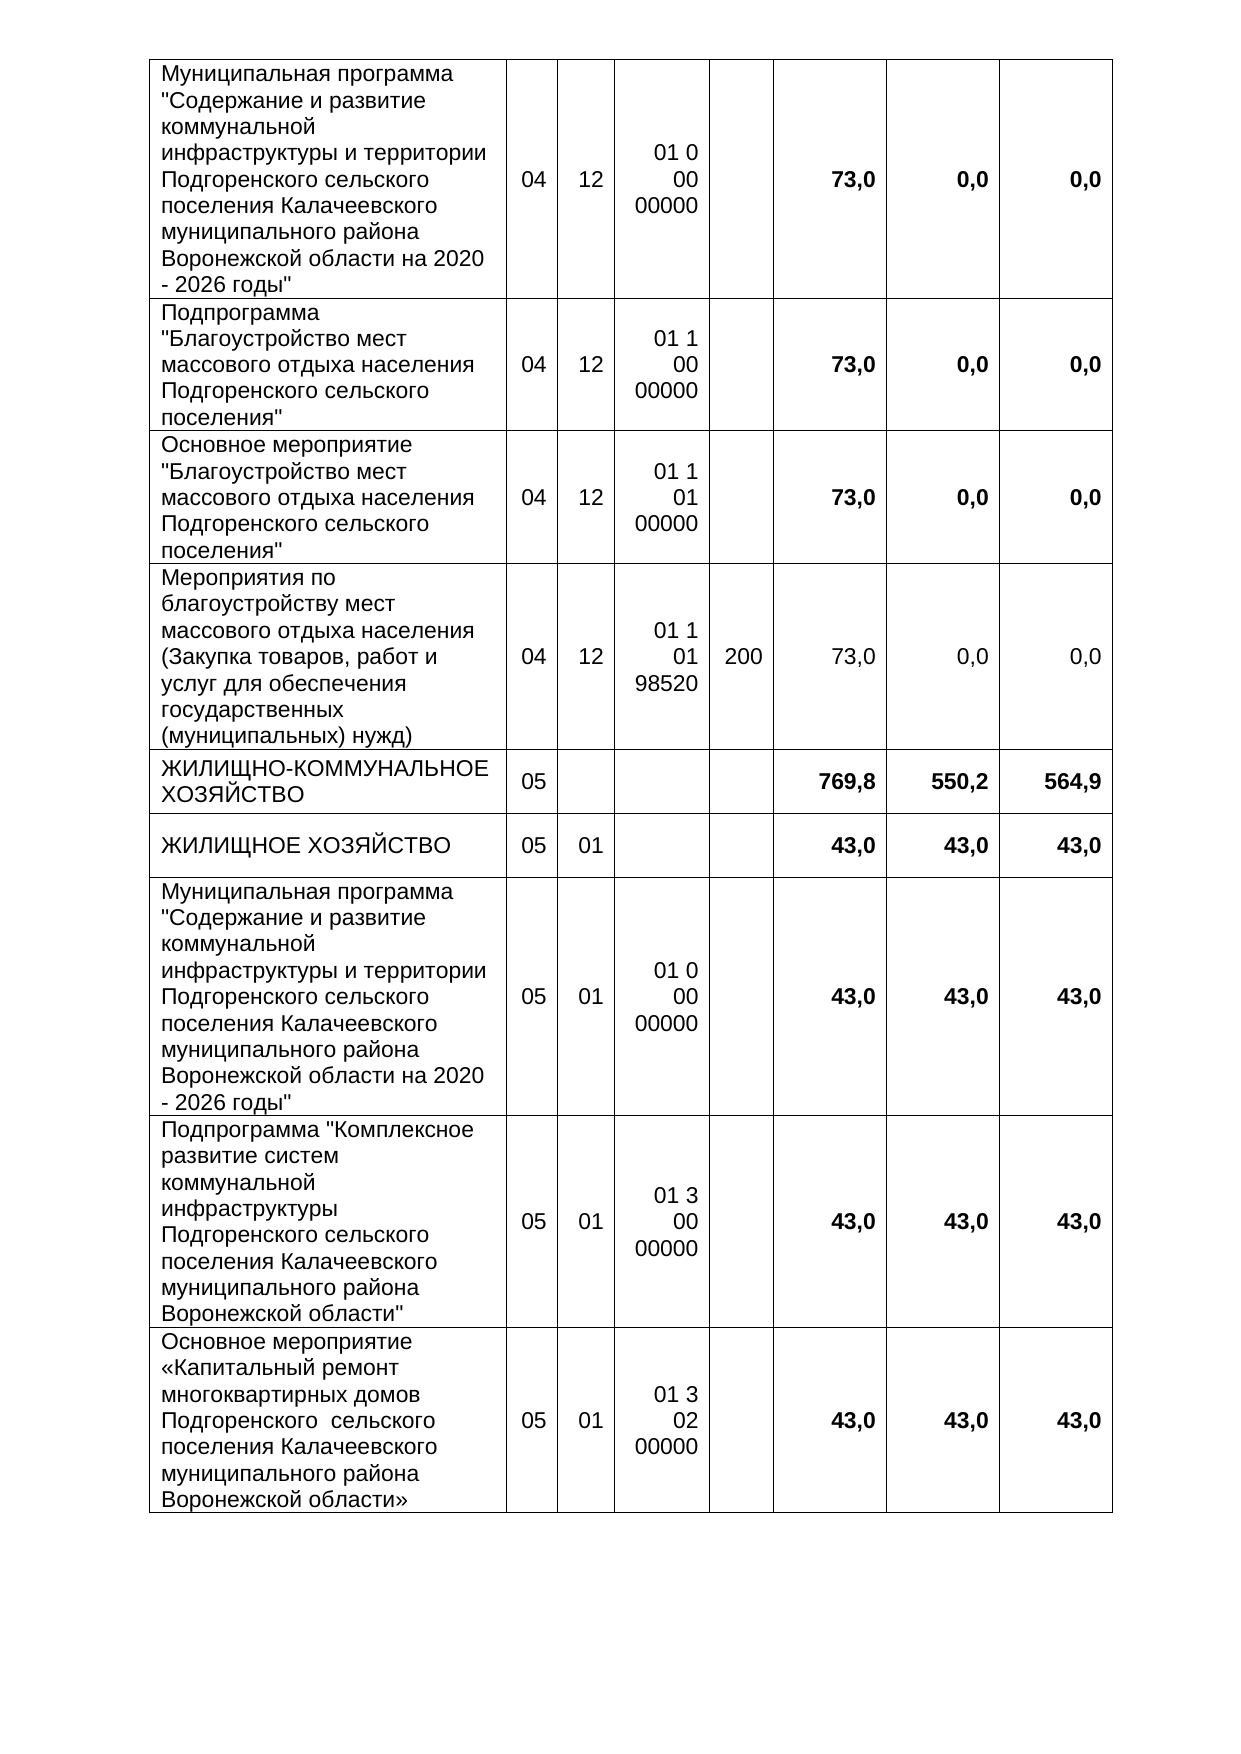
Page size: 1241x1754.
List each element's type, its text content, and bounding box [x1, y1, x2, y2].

table_cell 73,0 [774, 564, 886, 748]
table_cell 12 [558, 564, 614, 748]
table_cell 04 [507, 299, 557, 430]
table_cell Подпрограмма "Благоустройство мест массового отдыха населения Подгоренского сельского поселения" [150, 299, 506, 430]
table_cell Основное мероприятие «Капитальный ремонт многоквартирных домов Подгоренского сельского поселения Калачеевского муниципального района Воронежской области» [150, 1328, 506, 1512]
table_cell 0,0 [887, 299, 999, 430]
table_cell 73,0 [774, 431, 886, 563]
table_cell [710, 299, 773, 430]
table_cell Мероприятия по благоустройству мест массового отдыха населения (Закупка товаров, работ и услуг для обеспечения государственных (муниципальных) нужд) [150, 564, 506, 748]
table_cell [558, 750, 614, 813]
table_cell 05 [507, 1328, 557, 1512]
table_cell 04 [507, 564, 557, 748]
table_cell 0,0 [1000, 431, 1112, 563]
table_cell 05 [507, 750, 557, 813]
table_cell 01 1 00 00000 [615, 299, 709, 430]
table_cell Муниципальная программа "Содержание и развитие коммунальной инфраструктуры и территории Подгоренского сельского поселения Калачеевского муниципального района Воронежской области на 2020 - 2026 годы" [150, 60, 506, 297]
table_cell [710, 60, 773, 297]
table_cell Основное мероприятие "Благоустройство мест массового отдыха населения Подгоренского сельского поселения" [150, 431, 506, 563]
table_cell [710, 1116, 773, 1327]
table_cell 43,0 [1000, 814, 1112, 877]
table_cell 0,0 [1000, 299, 1112, 430]
table_cell [615, 750, 709, 813]
table_cell 04 [507, 431, 557, 563]
table_cell 12 [558, 299, 614, 430]
table_cell 564,9 [1000, 750, 1112, 813]
table_cell 01 [558, 1116, 614, 1327]
table_cell ЖИЛИЩНО-КОММУНАЛЬНОЕ ХОЗЯЙСТВО [150, 750, 506, 813]
table_cell Подпрограмма "Комплексное развитие систем коммунальной инфраструктуры Подгоренского сельского поселения Калачеевского муниципального района Воронежской области" [150, 1116, 506, 1327]
table_cell 43,0 [1000, 1328, 1112, 1512]
table_cell 200 [710, 564, 773, 748]
table_cell 05 [507, 878, 557, 1115]
table_cell 43,0 [887, 1328, 999, 1512]
table_cell [710, 878, 773, 1115]
table_cell 43,0 [774, 878, 886, 1115]
table_cell 12 [558, 431, 614, 563]
table_cell 04 [507, 60, 557, 297]
table_cell 05 [507, 814, 557, 877]
table_cell 01 1 01 00000 [615, 431, 709, 563]
table_cell 01 1 01 98520 [615, 564, 709, 748]
table_cell 01 [558, 814, 614, 877]
table_cell 43,0 [1000, 878, 1112, 1115]
table_cell 01 [558, 878, 614, 1115]
table_cell 05 [507, 1116, 557, 1327]
table_cell 01 3 02 00000 [615, 1328, 709, 1512]
table_cell 12 [558, 60, 614, 297]
table_cell 43,0 [774, 1328, 886, 1512]
table_cell 0,0 [887, 564, 999, 748]
table_cell 43,0 [774, 1116, 886, 1327]
table_cell 43,0 [774, 814, 886, 877]
table_cell [615, 814, 709, 877]
table_cell 0,0 [1000, 60, 1112, 297]
table_cell 01 0 00 00000 [615, 878, 709, 1115]
table_cell 43,0 [887, 814, 999, 877]
table_cell [710, 814, 773, 877]
table_cell [710, 750, 773, 813]
table_cell 0,0 [887, 60, 999, 297]
table_cell 01 0 00 00000 [615, 60, 709, 297]
table_cell [710, 1328, 773, 1512]
table_cell ЖИЛИЩНОЕ ХОЗЯЙСТВО [150, 814, 506, 877]
table_cell Муниципальная программа "Содержание и развитие коммунальной инфраструктуры и территории Подгоренского сельского поселения Калачеевского муниципального района Воронежской области на 2020 - 2026 годы" [150, 878, 506, 1115]
table_cell 73,0 [774, 60, 886, 297]
table_cell 0,0 [1000, 564, 1112, 748]
table_cell 550,2 [887, 750, 999, 813]
table_cell 01 [558, 1328, 614, 1512]
table_cell 43,0 [1000, 1116, 1112, 1327]
table_cell 0,0 [887, 431, 999, 563]
table_cell 43,0 [887, 1116, 999, 1327]
table_cell 01 3 00 00000 [615, 1116, 709, 1327]
table_cell 73,0 [774, 299, 886, 430]
table_cell [710, 431, 773, 563]
table_cell 769,8 [774, 750, 886, 813]
table_cell 43,0 [887, 878, 999, 1115]
